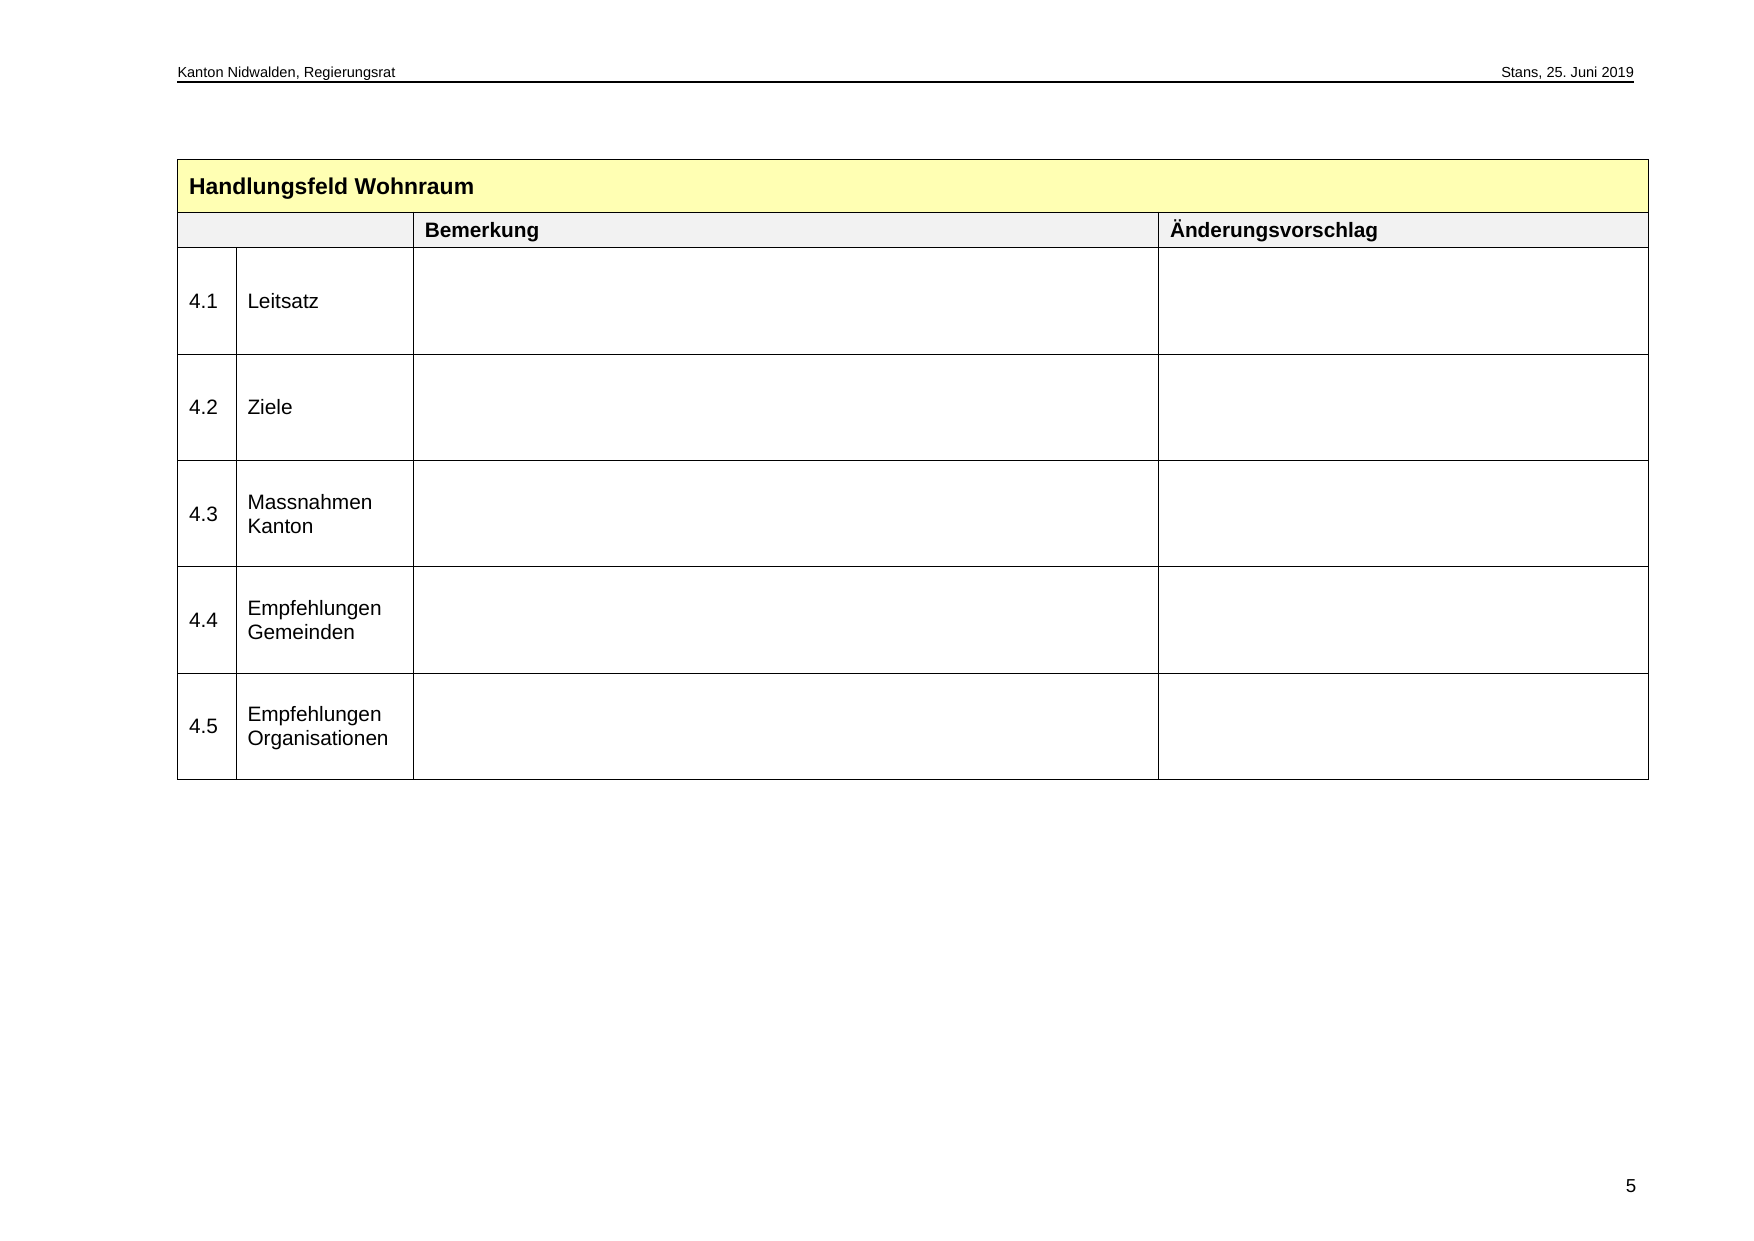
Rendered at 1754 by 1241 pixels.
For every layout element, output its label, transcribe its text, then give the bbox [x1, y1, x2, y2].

table_cell 4.4 [178, 567, 236, 672]
table_cell Ziele [237, 355, 413, 460]
table_cell [414, 567, 1158, 672]
table_cell [1159, 674, 1648, 779]
table_cell [1159, 461, 1648, 566]
table_cell 4.5 [178, 674, 236, 779]
table_cell Leitsatz [237, 248, 413, 353]
table_cell [178, 213, 413, 247]
table_cell Empfehlungen Gemeinden [237, 567, 413, 672]
table_cell [414, 461, 1158, 566]
table_cell [1159, 567, 1648, 672]
table_cell Änderungsvorschlag [1159, 213, 1648, 247]
table_cell Bemerkung [414, 213, 1158, 247]
table_cell [414, 355, 1158, 460]
table_cell [414, 248, 1158, 353]
table_cell 4.2 [178, 355, 236, 460]
table_header Handlungsfeld Wohnraum [178, 160, 1648, 212]
table_cell Empfehlungen Organisationen [237, 674, 413, 779]
table_cell [1159, 355, 1648, 460]
table_cell 4.3 [178, 461, 236, 566]
table_cell 4.1 [178, 248, 236, 353]
table_cell [1159, 248, 1648, 353]
table_cell [414, 674, 1158, 779]
table_cell Massnahmen Kanton [237, 461, 413, 566]
